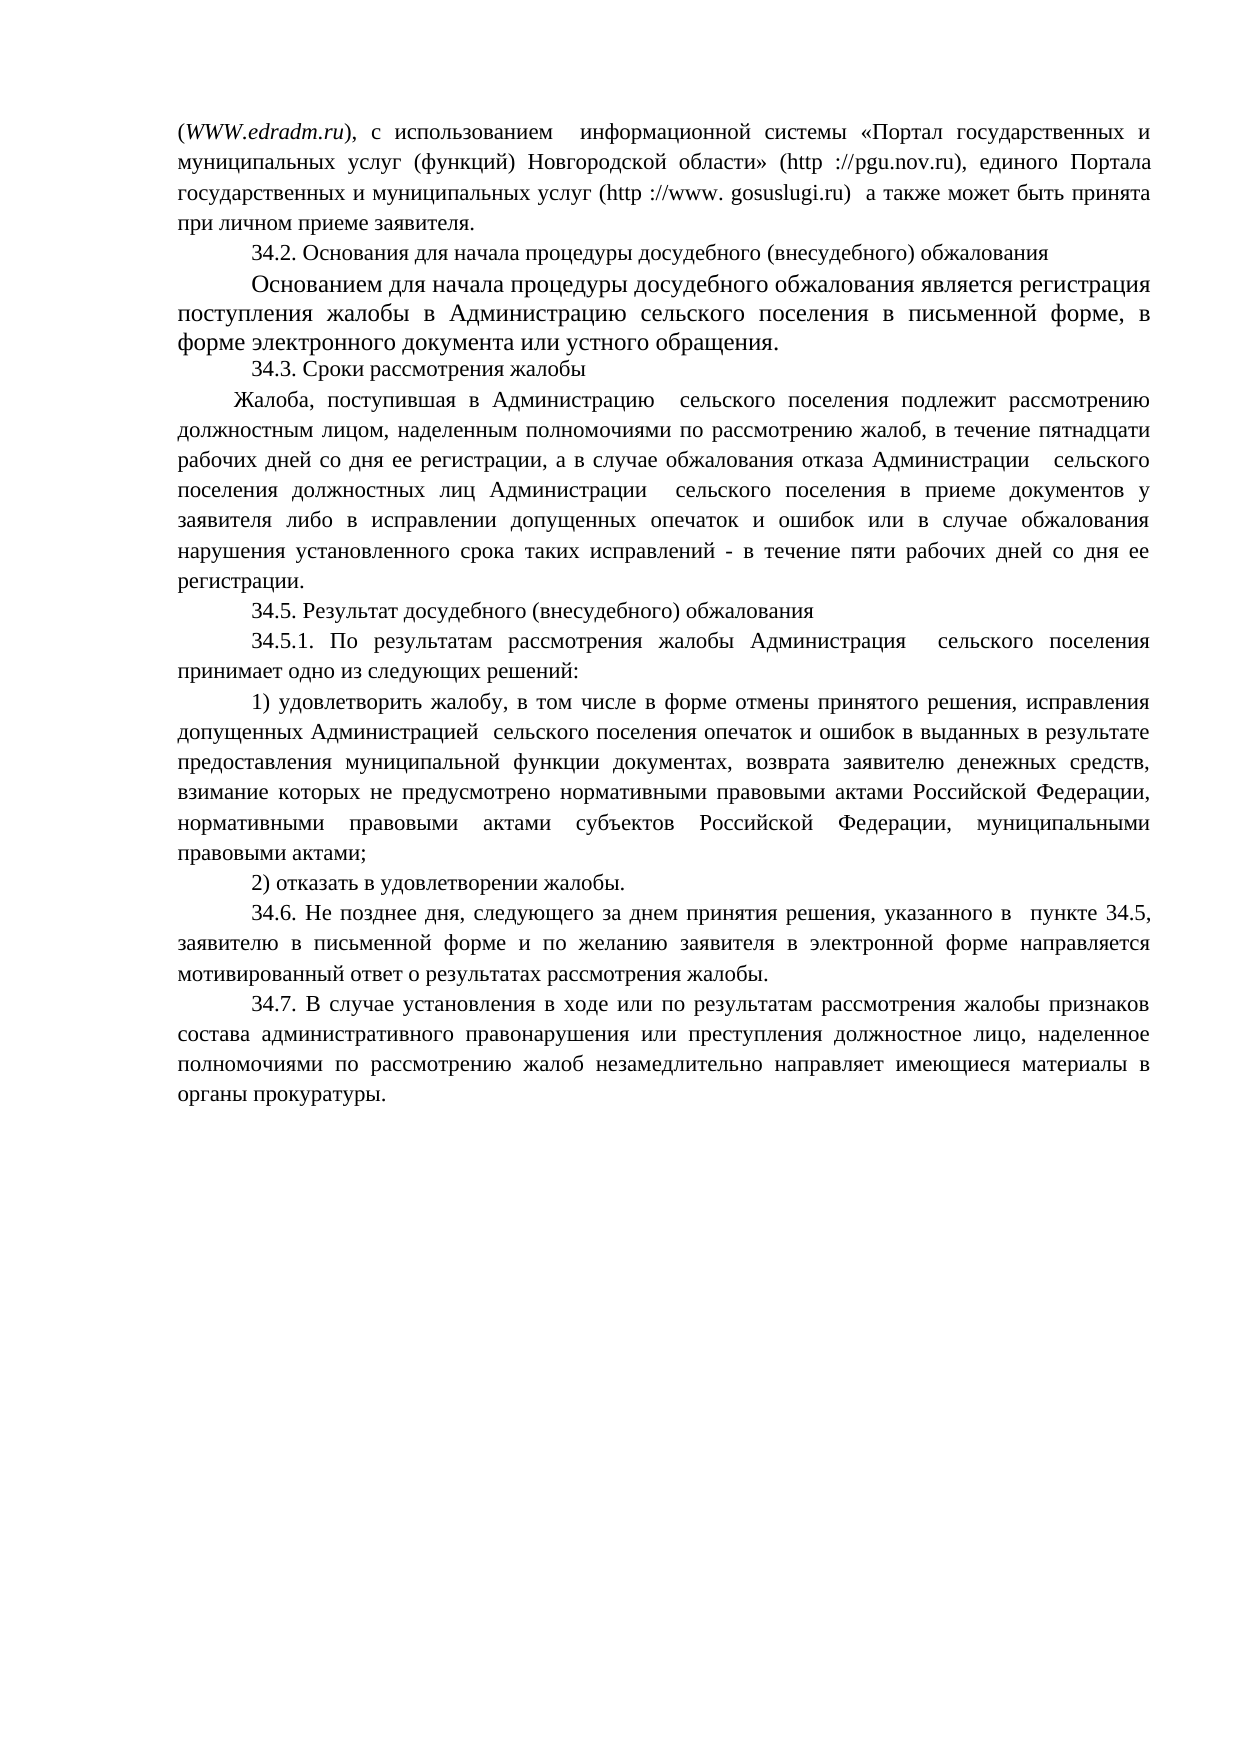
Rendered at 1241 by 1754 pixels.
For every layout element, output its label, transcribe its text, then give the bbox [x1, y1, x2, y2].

text 34.3. Сроки рассмотрения жалобы [177, 355, 1152, 382]
text Жалоба, поступившая в Администрацию сельского поселения подлежит рассмотрению должностным лицом, наделенным полномочиями по рассмотрению жалоб, в течение пятнадцати рабочих дней со дня ее регистрации, а в случае обжалования отказа Администрации сельского поселения должностных лиц Администрации сельского поселения в приеме документов у заявителя либо в исправлении допущенных опечаток и ошибок или в случае обжалования нарушения установленного срока таких исправлений - в течение пяти рабочих дней со дня ее регистрации. [177, 386, 1152, 593]
text 34.5. Результат досудебного (внесудебного) обжалования [177, 597, 1152, 623]
text Основанием для начала процедуры досудебного обжалования является регистрация поступления жалобы в Администрацию сельского поселения в письменной форме, в форме электронного документа или устного обращения. [177, 269, 1152, 355]
text 34.7. В случае установления в ходе или по результатам рассмотрения жалобы признаков состава административного правонарушения или преступления должностное лицо, наделенное полномочиями по рассмотрению жалоб незамедлительно направляет имеющиеся материалы в органы прокуратуры. [177, 990, 1152, 1107]
text 1) удовлетворить жалобу, в том числе в форме отмены принятого решения, исправления допущенных Администрацией сельского поселения опечаток и ошибок в выданных в результате предоставления муниципальной функции документах, возврата заявителю денежных средств, взимание которых не предусмотрено нормативными правовыми актами Российской Федерации, нормативными правовыми актами субъектов Российской Федерации, муниципальными правовыми актами; [177, 688, 1152, 865]
text 34.2. Основания для начала процедуры досудебного (внесудебного) обжалования [177, 239, 1152, 265]
text 2) отказать в удовлетворении жалобы. [177, 869, 1152, 895]
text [177, 118, 1152, 235]
text 34.5.1. По результатам рассмотрения жалобы Администрация сельского поселения принимает одно из следующих решений: [177, 627, 1152, 684]
text 34.6. Не позднее дня, следующего за днем принятия решения, указанного в пункте 34.5, заявителю в письменной форме и по желанию заявителя в электронной форме направляется мотивированный ответ о результатах рассмотрения жалобы. [177, 899, 1152, 986]
